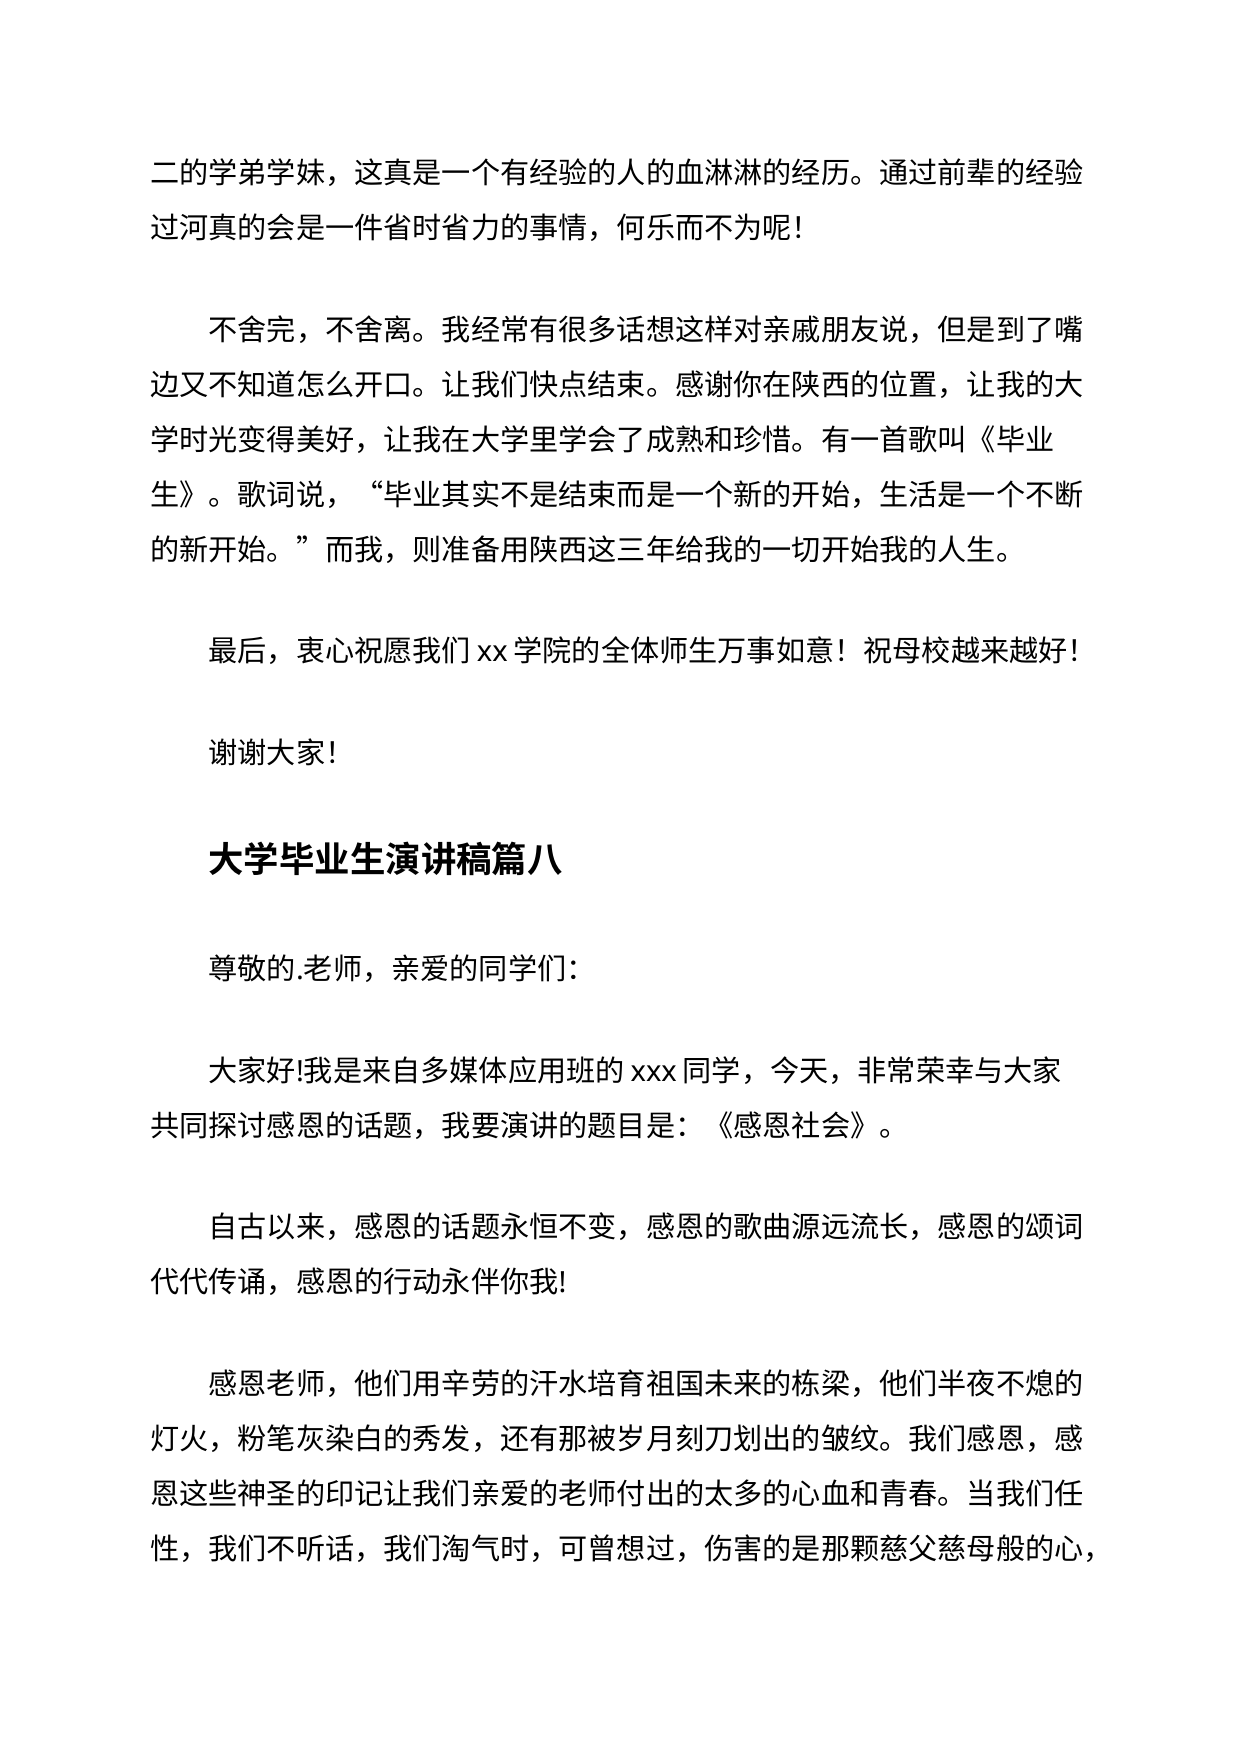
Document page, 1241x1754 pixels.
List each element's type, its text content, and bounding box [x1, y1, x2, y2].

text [150, 1361, 1090, 1568]
text 自古以来，感恩的话题永恒不变，感恩的歌曲源远流长，感恩的颂词代代传诵，感恩的行动永伴你我! [150, 1204, 1090, 1301]
text 最后，衷心祝愿我们xx学院的全体师生万事如意！祝母校越来越好！ [150, 628, 1090, 670]
text 大家好!我是来自多媒体应用班的xxx同学，今天，非常荣幸与大家共同探讨感恩的话题，我要演讲的题目是：《感恩社会》。 [150, 1047, 1090, 1144]
text 大学毕业生演讲稿篇八 [150, 832, 1090, 883]
text 尊敬的.老师，亲爱的同学们： [150, 945, 1090, 988]
text 不舍完，不舍离。我经常有很多话想这样对亲戚朋友说，但是到了嘴边又不知道怎么开口。让我们快点结束。感谢你在陕西的位置，让我的大学时光变得美好，让我在大学里学会了成熟和珍惜。有一首歌叫《毕业生》。歌词说，“毕业其实不是结束而是一个新的开始，生活是一个不断的新开始。”而我，则准备用陕西这三年给我的一切开始我的人生。 [150, 307, 1090, 568]
text 谢谢大家！ [150, 730, 1090, 772]
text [150, 150, 1090, 247]
